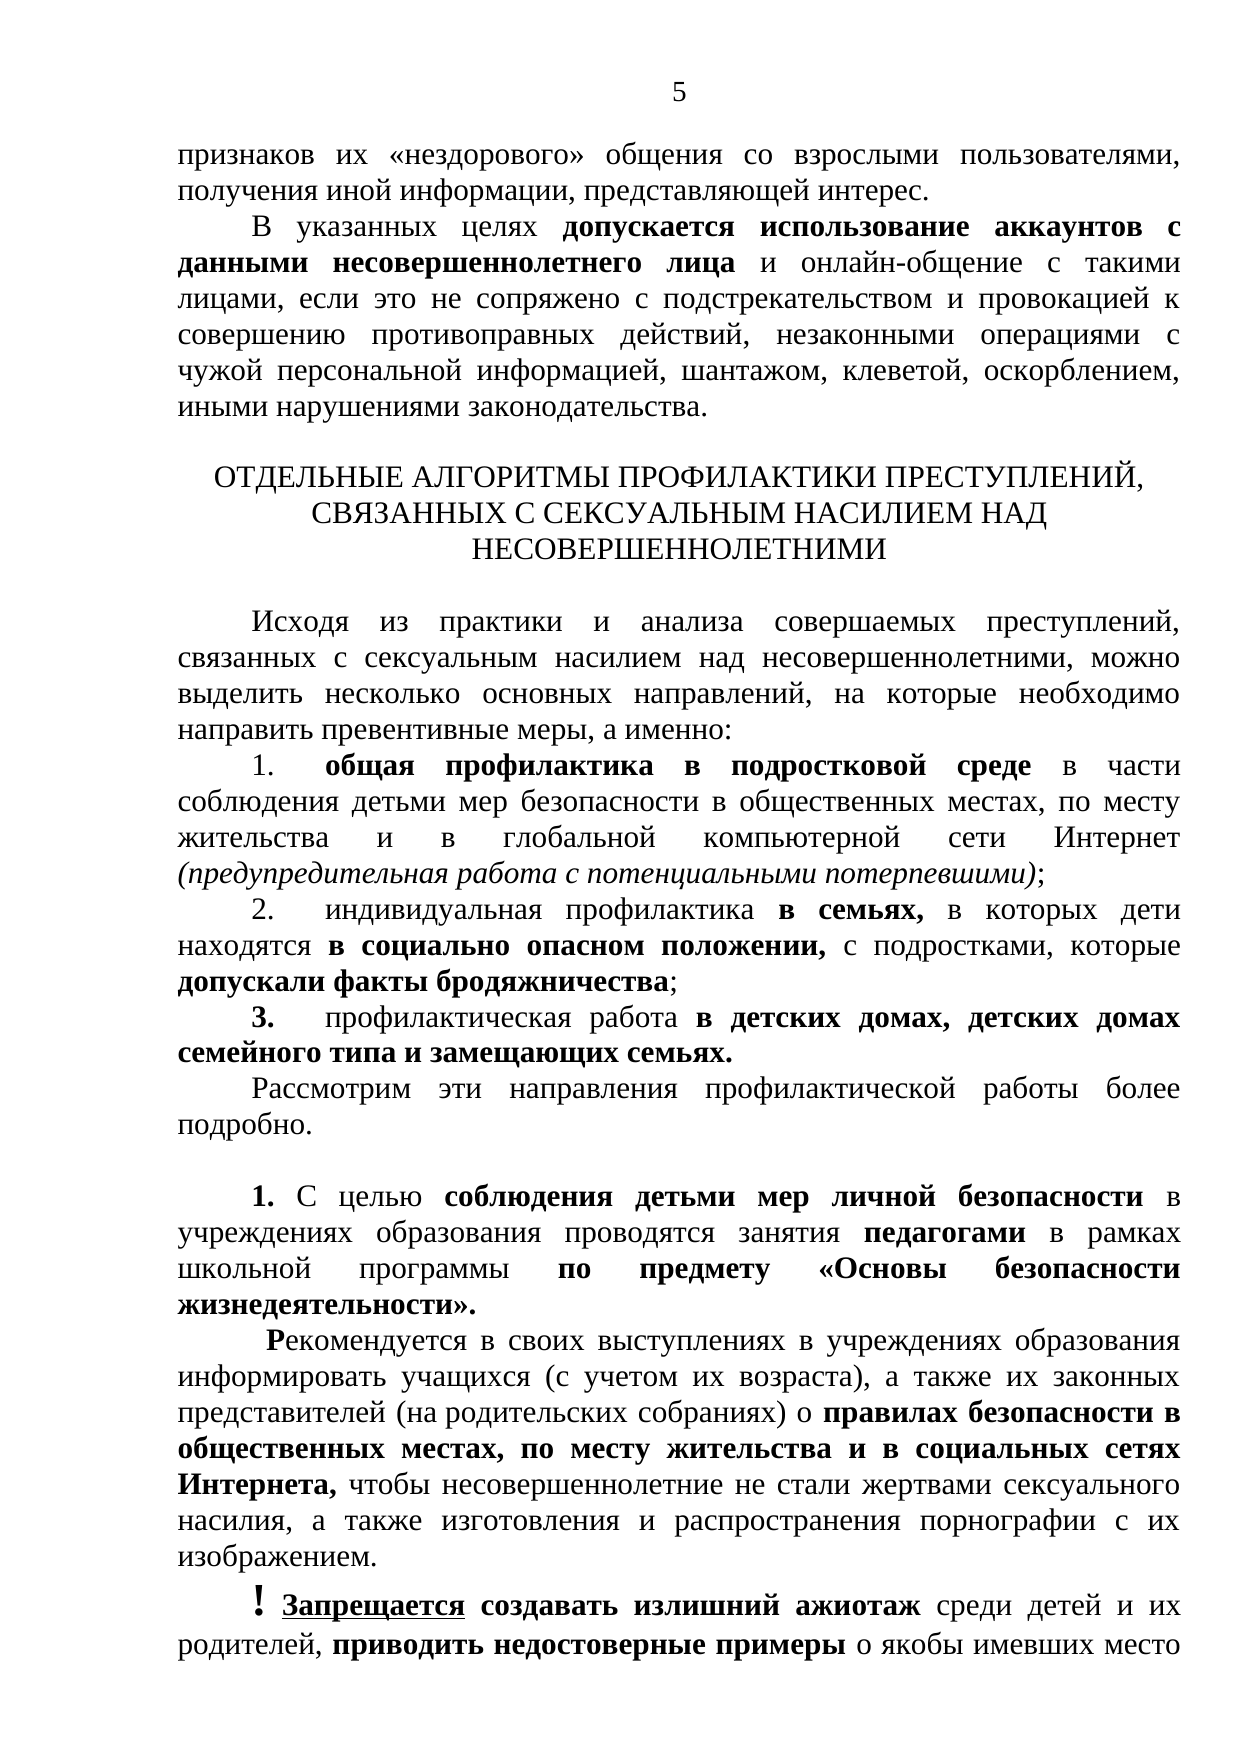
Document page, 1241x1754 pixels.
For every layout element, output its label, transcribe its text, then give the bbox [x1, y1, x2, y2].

list общая профилактика в подростковой среде в части соблюдения детьми мер безопасности в общественных местах, по месту жительства и в глобальной компьютерной сети Интернет (предупредительная работа с потенциальными потерпевшими); [177, 746, 1181, 890]
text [177, 1573, 1181, 1661]
text Рассмотрим эти направления профилактической работы более подробно. [177, 1070, 1181, 1142]
list индивидуальная профилактика в семьях, в которых дети находятся в социально опасном положении, с подростками, которые допускали факты бродяжничества; [177, 890, 1181, 998]
text В указанных целях допускается использование аккаунтов с данными несовершеннолетнего лица и онлайн-общение с такими лицами, если это не сопряжено с подстрекательством и провокацией к совершению противоправных действий, незаконными операциями с чужой персональной информацией, шантажом, клеветой, оскорблением, иными нарушениями законодательства. [177, 207, 1181, 423]
list профилактическая работа в детских домах, детских домах семейного типа и замещающих семьях. [177, 998, 1181, 1070]
text Исходя из практики и анализа совершаемых преступлений, связанных с сексуальным насилием над несовершеннолетними, можно выделить несколько основных направлений, на которые необходимо направить превентивные меры, а именно: [177, 602, 1181, 746]
text 1. С целью соблюдения детьми мер личной безопасности в учреждениях образования проводятся занятия педагогами в рамках школьной программы по предмету «Основы безопасности жизнедеятельности». [177, 1177, 1181, 1321]
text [177, 135, 1181, 207]
text ОТДЕЛЬНЫЕ АЛГОРИТМЫ ПРОФИЛАКТИКИ ПРЕСТУПЛЕНИЙ, СВЯЗАННЫХ С СЕКСУАЛЬНЫМ НАСИЛИЕМ НАД НЕСОВЕРШЕННОЛЕТНИМИ [177, 459, 1181, 567]
list Рекомендуется в своих выступлениях в учреждениях образования информировать учащихся (с учетом их возраста), а также их законных представителей (на родительских собраниях) о правилах безопасности в общественных местах, по месту жительства и в социальных сетях Интернета, чтобы несовершеннолетние не стали жертвами сексуального насилия, а также изготовления и распространения порнографии с их изображением. [177, 1321, 1181, 1573]
